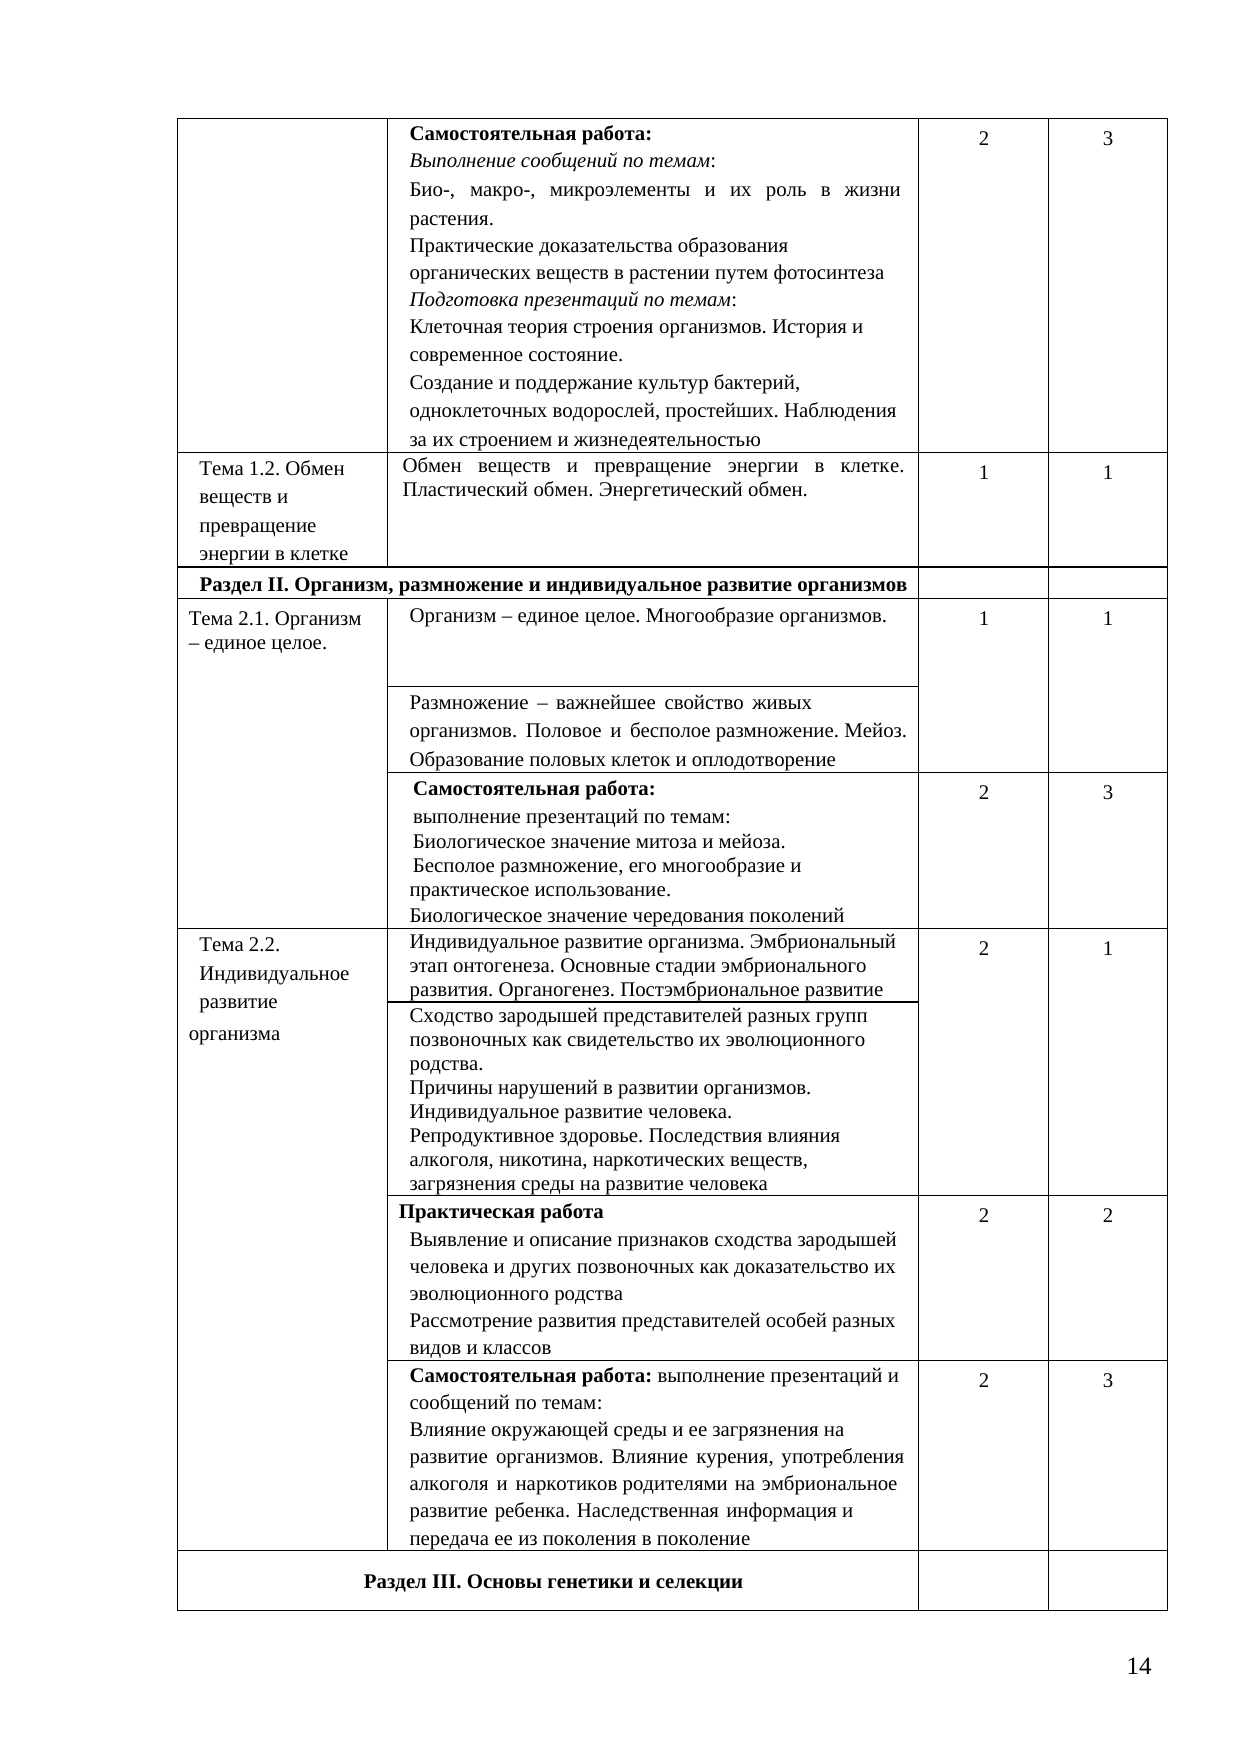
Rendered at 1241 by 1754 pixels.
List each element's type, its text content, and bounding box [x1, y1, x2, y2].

table_cell Самостоятельная работа: выполнение презентаций по темам: Биологическое значение митоза и мейоза. Бесполое размножение, его многообразие и практическое использование. Биологическое значение чередования поколений [388, 773, 918, 928]
table_cell 1 [1049, 599, 1167, 772]
table_cell Самостоятельная работа: Выполнение сообщений по темам: Био-, макро-, микроэлементы и их роль в жизни растения. Практические доказательства образования органических веществ в растении путем фотосинтеза Подготовка презентаций по темам: Клеточная теория строения организмов. История и современное состояние. Создание и поддержание культур бактерий, одноклеточных водорослей, простейших. Наблюдения за их строением и жизнедеятельностью [388, 119, 918, 452]
table_cell 1 [919, 599, 1048, 772]
table_cell Тема 2.1. Организм – единое целое. [178, 599, 387, 928]
table_cell Размножение – важнейшее свойство живых организмов. Половое и бесполое размножение. Мейоз. Образование половых клеток и оплодотворение [388, 687, 918, 772]
table_cell Тема 1.2. Обмен веществ и превращение энергии в клетке [178, 453, 387, 566]
table_cell [919, 1551, 1048, 1610]
table_cell 2 [919, 1361, 1048, 1550]
table_cell Практическая работа Выявление и описание признаков сходства зародышей человека и других позвоночных как доказательство их эволюционного родства Рассмотрение развития представителей особей разных видов и классов [388, 1196, 918, 1360]
table_cell Организм – единое целое. Многообразие организмов. [388, 599, 918, 686]
table_cell 2 [919, 119, 1048, 452]
table_cell 2 [919, 1196, 1048, 1360]
table_cell Раздел III. Основы генетики и селекции [178, 1551, 918, 1610]
table_cell Самостоятельная работа: выполнение презентаций и сообщений по темам: Влияние окружающей среды и ее загрязнения на развитие организмов. Влияние курения, употребления алкоголя и наркотиков родителями на эмбриональное развитие ребенка. Наследственная информация и передача ее из поколения в поколение [388, 1361, 918, 1550]
table_cell Тема 2.2. Индивидуальное развитие организма [178, 929, 387, 1550]
table_cell 1 [1049, 929, 1167, 1195]
table_cell Сходство зародышей представителей разных групп позвоночных как свидетельство их эволюционного родства. Причины нарушений в развитии организмов. Индивидуальное развитие человека. Репродуктивное здоровье. Последствия влияния алкоголя, никотина, наркотических веществ, загрязнения среды на развитие человека [388, 1003, 918, 1195]
table_cell [1049, 1551, 1167, 1610]
table_cell 1 [919, 453, 1048, 566]
table_cell [1049, 568, 1167, 598]
table_cell 3 [1049, 1361, 1167, 1550]
table_cell Индивидуальное развитие организма. Эмбриональный этап онтогенеза. Основные стадии эмбрионального развития. Органогенез. Постэмбриональное развитие [388, 929, 918, 1001]
table_cell 2 [1049, 1196, 1167, 1360]
table_cell Раздел II. Организм, размножение и индивидуальное развитие организмов [178, 568, 918, 598]
table_cell [919, 568, 1048, 598]
table_cell Обмен веществ и превращение энергии в клетке. Пластический обмен. Энергетический обмен. [388, 453, 918, 566]
table_cell 2 [919, 773, 1048, 928]
table_cell 2 [919, 929, 1048, 1195]
table_cell 3 [1049, 773, 1167, 928]
table_cell 1 [1049, 453, 1167, 566]
table_cell 3 [1049, 119, 1167, 452]
